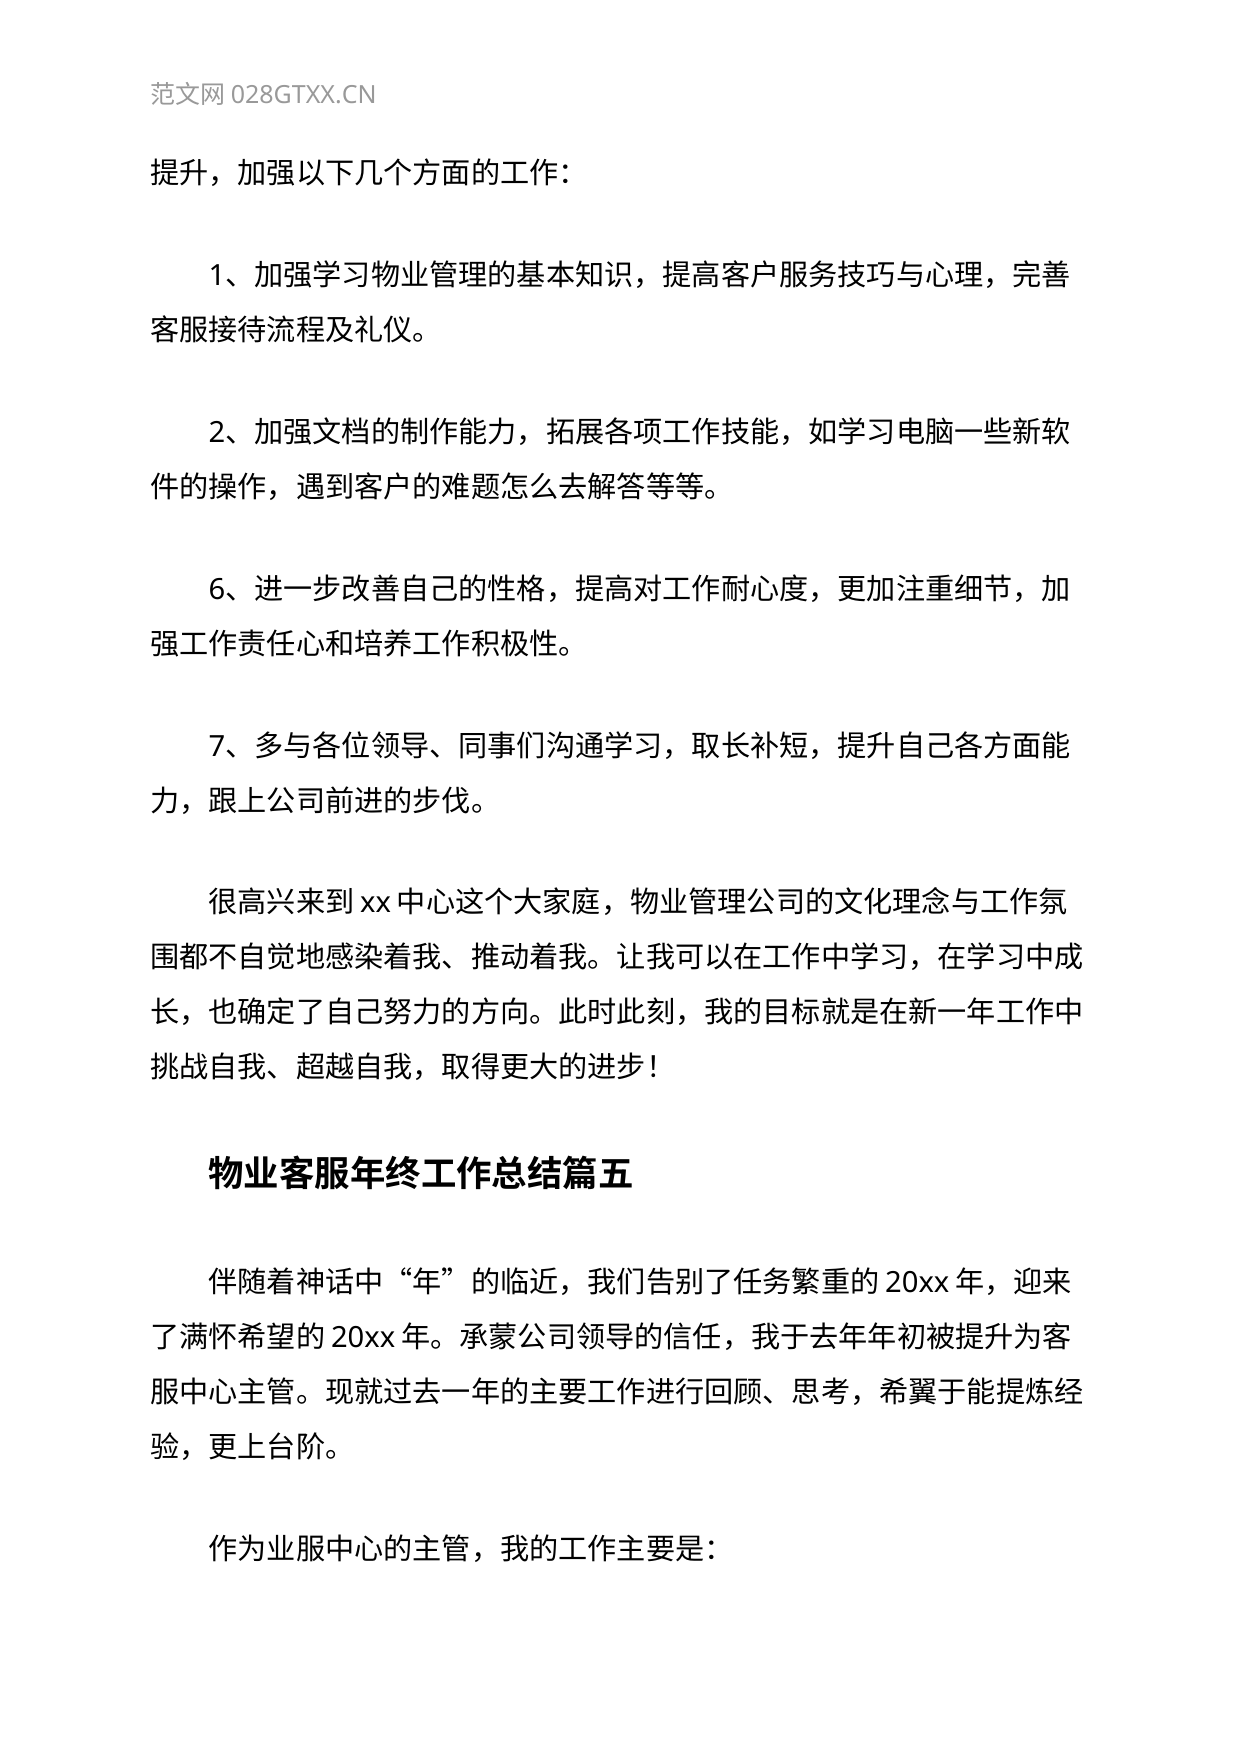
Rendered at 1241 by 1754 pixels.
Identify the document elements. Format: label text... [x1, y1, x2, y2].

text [150, 150, 1090, 192]
text 7、多与各位领导、同事们沟通学习，取长补短，提升自己各方面能力，跟上公司前进的步伐。 [150, 722, 1090, 819]
text 6、进一步改善自己的性格，提高对工作耐心度，更加注重细节，加强工作责任心和培养工作积极性。 [150, 565, 1090, 663]
text 作为业服中心的主管，我的工作主要是： [150, 1526, 1090, 1568]
text 物业客服年终工作总结篇五 [150, 1145, 1090, 1197]
text 1、加强学习物业管理的基本知识，提高客户服务技巧与心理，完善客服接待流程及礼仪。 [150, 252, 1090, 349]
text 伴随着神话中“年”的临近，我们告别了任务繁重的20xx年，迎来了满怀希望的20xx年。承蒙公司领导的信任，我于去年年初被提升为客服中心主管。现就过去一年的主要工作进行回顾、思考，希翼于能提炼经验，更上台阶。 [150, 1259, 1090, 1466]
text 2、加强文档的制作能力，拓展各项工作技能，如学习电脑一些新软件的操作，遇到客户的难题怎么去解答等等。 [150, 408, 1090, 506]
text 很高兴来到xx中心这个大家庭，物业管理公司的文化理念与工作氛围都不自觉地感染着我、推动着我。让我可以在工作中学习，在学习中成长，也确定了自己努力的方向。此时此刻，我的目标就是在新一年工作中挑战自我、超越自我，取得更大的进步！ [150, 879, 1090, 1086]
